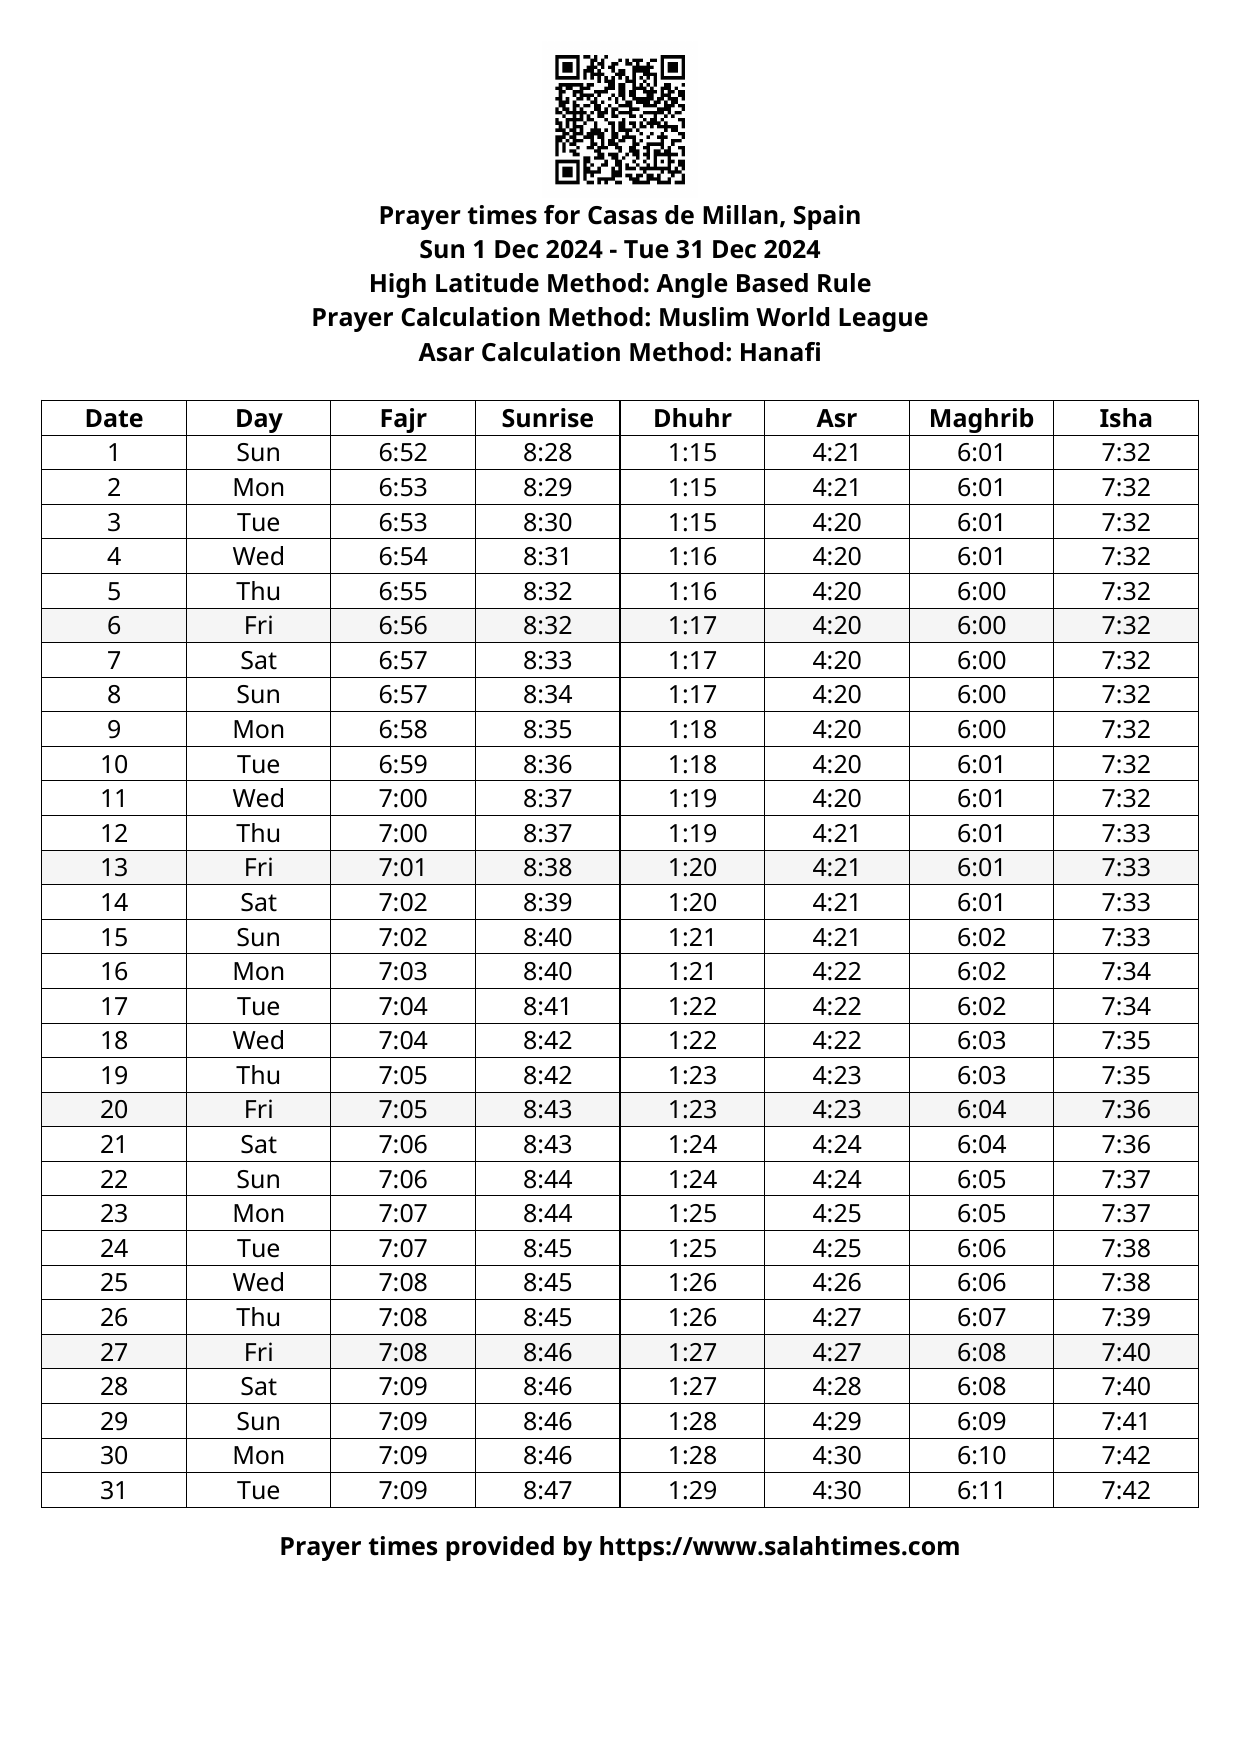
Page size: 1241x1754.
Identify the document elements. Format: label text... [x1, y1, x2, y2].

table_cell 8:43 [476, 1093, 619, 1126]
table_cell 13 [42, 851, 186, 884]
table_cell 10 [42, 747, 186, 780]
table_cell 8:35 [476, 712, 619, 746]
table_cell 7:35 [1054, 1058, 1198, 1092]
table_cell 6:03 [910, 1024, 1053, 1057]
table_cell 6:08 [910, 1369, 1053, 1403]
table_cell Fri [187, 1093, 330, 1126]
table_cell 4:24 [765, 1127, 909, 1161]
table_cell 7:32 [1054, 574, 1198, 607]
table_cell 7:34 [1054, 989, 1198, 1022]
table_cell 7:32 [1054, 436, 1198, 469]
table_cell 6:01 [910, 851, 1053, 884]
table_cell 4:30 [765, 1439, 909, 1472]
table_cell 7:38 [1054, 1231, 1198, 1264]
table_cell 8:28 [476, 436, 619, 469]
table_cell 7:05 [331, 1058, 475, 1092]
table_cell 7:09 [331, 1473, 475, 1507]
table_cell 4:22 [765, 954, 909, 988]
text Asar Calculation Method: Hanafi [42, 334, 1198, 368]
table_cell 1:23 [621, 1058, 764, 1092]
table_cell 6:55 [331, 574, 475, 607]
table_cell 8:32 [476, 609, 619, 642]
table_cell 25 [42, 1266, 186, 1299]
table_cell 6:00 [910, 712, 1053, 746]
table_cell 24 [42, 1231, 186, 1264]
table_cell 7:00 [331, 781, 475, 815]
table_cell 6:00 [910, 678, 1053, 711]
table_cell 4:27 [765, 1300, 909, 1334]
table_cell Sun [187, 1162, 330, 1195]
table_cell 7:09 [331, 1369, 475, 1403]
table_cell 4:21 [765, 885, 909, 919]
table_cell 1:27 [621, 1335, 764, 1368]
table_cell 4:22 [765, 1024, 909, 1057]
table_header Day [187, 401, 330, 434]
table_cell 16 [42, 954, 186, 988]
table_cell 4:20 [765, 712, 909, 746]
table_header Fajr [331, 401, 475, 434]
table_header Date [42, 401, 186, 434]
table_cell 1 [42, 436, 186, 469]
table_cell 8:38 [476, 851, 619, 884]
table_cell 8:46 [476, 1369, 619, 1403]
table_header Sunrise [476, 401, 619, 434]
table_cell 7:35 [1054, 1024, 1198, 1057]
table_cell 31 [42, 1473, 186, 1507]
table_cell 6:01 [910, 781, 1053, 815]
table_cell 1:15 [621, 436, 764, 469]
table_cell 4:21 [765, 851, 909, 884]
table_cell 6:04 [910, 1127, 1053, 1161]
table_cell 7:08 [331, 1266, 475, 1299]
table_cell 7:33 [1054, 816, 1198, 849]
table_cell Thu [187, 1058, 330, 1092]
table_cell 7:04 [331, 989, 475, 1022]
table_cell Mon [187, 954, 330, 988]
table_cell 4:30 [765, 1473, 909, 1507]
table_cell 7:38 [1054, 1266, 1198, 1299]
table_cell 6:54 [331, 539, 475, 573]
table_cell Tue [187, 505, 330, 538]
table_cell 1:22 [621, 1024, 764, 1057]
table_cell 6:01 [910, 816, 1053, 849]
table_cell Sat [187, 885, 330, 919]
table_cell 4:20 [765, 678, 909, 711]
table_cell 4:20 [765, 574, 909, 607]
table_cell 6:03 [910, 1058, 1053, 1092]
table_cell 6:10 [910, 1439, 1053, 1472]
table_cell Mon [187, 1439, 330, 1472]
table_cell Sun [187, 1404, 330, 1437]
table_cell 4:20 [765, 539, 909, 573]
table_header Asr [765, 401, 909, 434]
table_cell 7:42 [1054, 1473, 1198, 1507]
table_cell 6:57 [331, 643, 475, 677]
table_cell 7 [42, 643, 186, 677]
table_cell 22 [42, 1162, 186, 1195]
table_cell Sun [187, 920, 330, 953]
table_cell Tue [187, 747, 330, 780]
text Sun 1 Dec 2024 - Tue 31 Dec 2024 [42, 232, 1198, 266]
table_cell Thu [187, 1300, 330, 1334]
table_cell 7:34 [1054, 954, 1198, 988]
table_cell 1:22 [621, 989, 764, 1022]
table_cell 7:32 [1054, 643, 1198, 677]
table_cell Sun [187, 436, 330, 469]
table_cell 6:56 [331, 609, 475, 642]
table_cell 6:01 [910, 505, 1053, 538]
table_cell 8:37 [476, 816, 619, 849]
table_cell 8:30 [476, 505, 619, 538]
table_cell 1:16 [621, 574, 764, 607]
table_cell 7:02 [331, 920, 475, 953]
table_cell 7:32 [1054, 781, 1198, 815]
table_cell 8:47 [476, 1473, 619, 1507]
table_cell 6:06 [910, 1231, 1053, 1264]
table_cell 21 [42, 1127, 186, 1161]
table_cell 4:20 [765, 609, 909, 642]
table_cell 8:31 [476, 539, 619, 573]
table_cell 6:06 [910, 1266, 1053, 1299]
table_cell 1:26 [621, 1266, 764, 1299]
table_cell Thu [187, 574, 330, 607]
table_cell 6:09 [910, 1404, 1053, 1437]
table_cell 6:00 [910, 609, 1053, 642]
table_cell 7:32 [1054, 712, 1198, 746]
table_cell 7:32 [1054, 747, 1198, 780]
table_cell 7:00 [331, 816, 475, 849]
table_cell 20 [42, 1093, 186, 1126]
table_cell 5 [42, 574, 186, 607]
table_cell 7:33 [1054, 885, 1198, 919]
text High Latitude Method: Angle Based Rule [42, 266, 1198, 300]
table_cell Thu [187, 816, 330, 849]
table_cell Tue [187, 1473, 330, 1507]
table_cell 1:25 [621, 1196, 764, 1230]
table_cell Wed [187, 1266, 330, 1299]
table_cell 29 [42, 1404, 186, 1437]
table_cell 7:05 [331, 1093, 475, 1126]
table_cell 4:21 [765, 816, 909, 849]
table_cell 6:00 [910, 643, 1053, 677]
table_cell 1:18 [621, 747, 764, 780]
table_cell 7:06 [331, 1127, 475, 1161]
table_cell Mon [187, 1196, 330, 1230]
table_cell 26 [42, 1300, 186, 1334]
table_header Maghrib [910, 401, 1053, 434]
table_cell Sat [187, 1127, 330, 1161]
table_cell 6:01 [910, 436, 1053, 469]
table_cell 7:32 [1054, 505, 1198, 538]
table_cell Mon [187, 470, 330, 504]
table_cell 1:23 [621, 1093, 764, 1126]
table_cell 1:20 [621, 885, 764, 919]
table_cell 1:29 [621, 1473, 764, 1507]
table_cell 1:26 [621, 1300, 764, 1334]
table_cell Wed [187, 1024, 330, 1057]
table_cell 6:07 [910, 1300, 1053, 1334]
table_cell 7:02 [331, 885, 475, 919]
table_cell 7:04 [331, 1024, 475, 1057]
table_cell 7:06 [331, 1162, 475, 1195]
table_cell 7:32 [1054, 678, 1198, 711]
table_cell 6:02 [910, 920, 1053, 953]
table_cell 6:02 [910, 954, 1053, 988]
table_cell 1:17 [621, 609, 764, 642]
table_cell 4:26 [765, 1266, 909, 1299]
table_cell 4:27 [765, 1335, 909, 1368]
table_cell 1:15 [621, 470, 764, 504]
table_cell 7:36 [1054, 1093, 1198, 1126]
table_cell 8:45 [476, 1266, 619, 1299]
table_cell Wed [187, 539, 330, 573]
table_cell 8:46 [476, 1439, 619, 1472]
table_cell 4:20 [765, 747, 909, 780]
table_cell 6:02 [910, 989, 1053, 1022]
table_cell 8:40 [476, 954, 619, 988]
table_cell 8:46 [476, 1335, 619, 1368]
table_cell 8:41 [476, 989, 619, 1022]
table_cell 7:08 [331, 1300, 475, 1334]
table_cell 8:42 [476, 1024, 619, 1057]
table_cell 6:57 [331, 678, 475, 711]
table_cell 1:18 [621, 712, 764, 746]
table_cell 7:03 [331, 954, 475, 988]
table_cell 6:04 [910, 1093, 1053, 1126]
table_cell 8:33 [476, 643, 619, 677]
table_cell 4:24 [765, 1162, 909, 1195]
table_cell Sat [187, 643, 330, 677]
picture [542, 41, 699, 198]
table_cell 7:36 [1054, 1127, 1198, 1161]
table_cell 8:42 [476, 1058, 619, 1092]
table_cell 7:37 [1054, 1196, 1198, 1230]
table_cell 6:05 [910, 1162, 1053, 1195]
table_cell 7:32 [1054, 609, 1198, 642]
table_cell 27 [42, 1335, 186, 1368]
table_cell 8:45 [476, 1300, 619, 1334]
table_cell 8:29 [476, 470, 619, 504]
table_cell 7:09 [331, 1404, 475, 1437]
table_cell 8:44 [476, 1162, 619, 1195]
table_cell 4:22 [765, 989, 909, 1022]
table_cell 4:21 [765, 920, 909, 953]
table_cell 1:15 [621, 505, 764, 538]
table_cell 4:23 [765, 1093, 909, 1126]
text Prayer Calculation Method: Muslim World League [42, 300, 1198, 334]
table_cell 1:21 [621, 920, 764, 953]
table_cell 7:40 [1054, 1335, 1198, 1368]
table_cell 4:25 [765, 1196, 909, 1230]
table_cell 7:39 [1054, 1300, 1198, 1334]
table_cell 4:20 [765, 643, 909, 677]
table_cell 1:28 [621, 1404, 764, 1437]
table_cell 1:24 [621, 1162, 764, 1195]
table_cell 12 [42, 816, 186, 849]
table_cell Wed [187, 781, 330, 815]
table_header Dhuhr [621, 401, 764, 434]
table_cell 7:32 [1054, 539, 1198, 573]
table_cell 9 [42, 712, 186, 746]
table_cell 8:44 [476, 1196, 619, 1230]
table_cell 6:53 [331, 505, 475, 538]
table_cell 6:59 [331, 747, 475, 780]
table_cell 4:23 [765, 1058, 909, 1092]
table_cell 6:00 [910, 574, 1053, 607]
table_cell 3 [42, 505, 186, 538]
table_cell 6:52 [331, 436, 475, 469]
table_cell 8 [42, 678, 186, 711]
table_cell Fri [187, 851, 330, 884]
table_cell 17 [42, 989, 186, 1022]
table_cell 28 [42, 1369, 186, 1403]
table_cell 1:17 [621, 643, 764, 677]
table_cell 15 [42, 920, 186, 953]
table_cell 4 [42, 539, 186, 573]
table_cell 1:16 [621, 539, 764, 573]
table_cell Fri [187, 609, 330, 642]
table_cell 8:37 [476, 781, 619, 815]
table_cell 8:32 [476, 574, 619, 607]
table_cell 7:40 [1054, 1369, 1198, 1403]
table_cell 8:45 [476, 1231, 619, 1264]
table_cell 6:05 [910, 1196, 1053, 1230]
table_cell 7:33 [1054, 851, 1198, 884]
table_cell 11 [42, 781, 186, 815]
table_cell 7:37 [1054, 1162, 1198, 1195]
table_cell 6:11 [910, 1473, 1053, 1507]
table_cell 30 [42, 1439, 186, 1472]
table_cell 23 [42, 1196, 186, 1230]
table_cell 1:20 [621, 851, 764, 884]
table_cell Mon [187, 712, 330, 746]
table_cell 7:07 [331, 1196, 475, 1230]
table_cell 1:19 [621, 816, 764, 849]
table_cell 1:21 [621, 954, 764, 988]
table_cell Tue [187, 989, 330, 1022]
table_cell Sun [187, 678, 330, 711]
table_cell Fri [187, 1335, 330, 1368]
table_cell 1:17 [621, 678, 764, 711]
table_cell 4:29 [765, 1404, 909, 1437]
table_cell 1:28 [621, 1439, 764, 1472]
table_cell 1:24 [621, 1127, 764, 1161]
text Prayer times for Casas de Millan, Spain [42, 198, 1198, 232]
table_cell 7:42 [1054, 1439, 1198, 1472]
table_cell 7:32 [1054, 470, 1198, 504]
table_cell 6:53 [331, 470, 475, 504]
table_cell 2 [42, 470, 186, 504]
table_cell 7:08 [331, 1335, 475, 1368]
table_cell 1:25 [621, 1231, 764, 1264]
table_cell 8:40 [476, 920, 619, 953]
table_cell 4:20 [765, 781, 909, 815]
table_cell 6:01 [910, 885, 1053, 919]
table_cell 8:46 [476, 1404, 619, 1437]
table_cell 6:08 [910, 1335, 1053, 1368]
table_cell 8:36 [476, 747, 619, 780]
table_cell 7:01 [331, 851, 475, 884]
text Prayer times provided by https://www.salahtimes.com [42, 1528, 1198, 1563]
table_cell 7:41 [1054, 1404, 1198, 1437]
table_header Isha [1054, 401, 1198, 434]
table_cell 8:39 [476, 885, 619, 919]
table_cell 8:43 [476, 1127, 619, 1161]
table_cell 7:33 [1054, 920, 1198, 953]
table_cell 6:01 [910, 539, 1053, 573]
table_cell 6:01 [910, 747, 1053, 780]
table_cell 4:28 [765, 1369, 909, 1403]
table_cell 1:27 [621, 1369, 764, 1403]
table_cell 4:25 [765, 1231, 909, 1264]
table_cell 14 [42, 885, 186, 919]
table_cell 19 [42, 1058, 186, 1092]
table_cell 6 [42, 609, 186, 642]
table_cell 7:07 [331, 1231, 475, 1264]
table_cell 4:21 [765, 436, 909, 469]
table_cell 1:19 [621, 781, 764, 815]
table_cell Sat [187, 1369, 330, 1403]
table_cell 18 [42, 1024, 186, 1057]
table_cell Tue [187, 1231, 330, 1264]
table_cell 4:21 [765, 470, 909, 504]
table_cell 6:58 [331, 712, 475, 746]
table_cell 8:34 [476, 678, 619, 711]
table_cell 6:01 [910, 470, 1053, 504]
table_cell 7:09 [331, 1439, 475, 1472]
table_cell 4:20 [765, 505, 909, 538]
